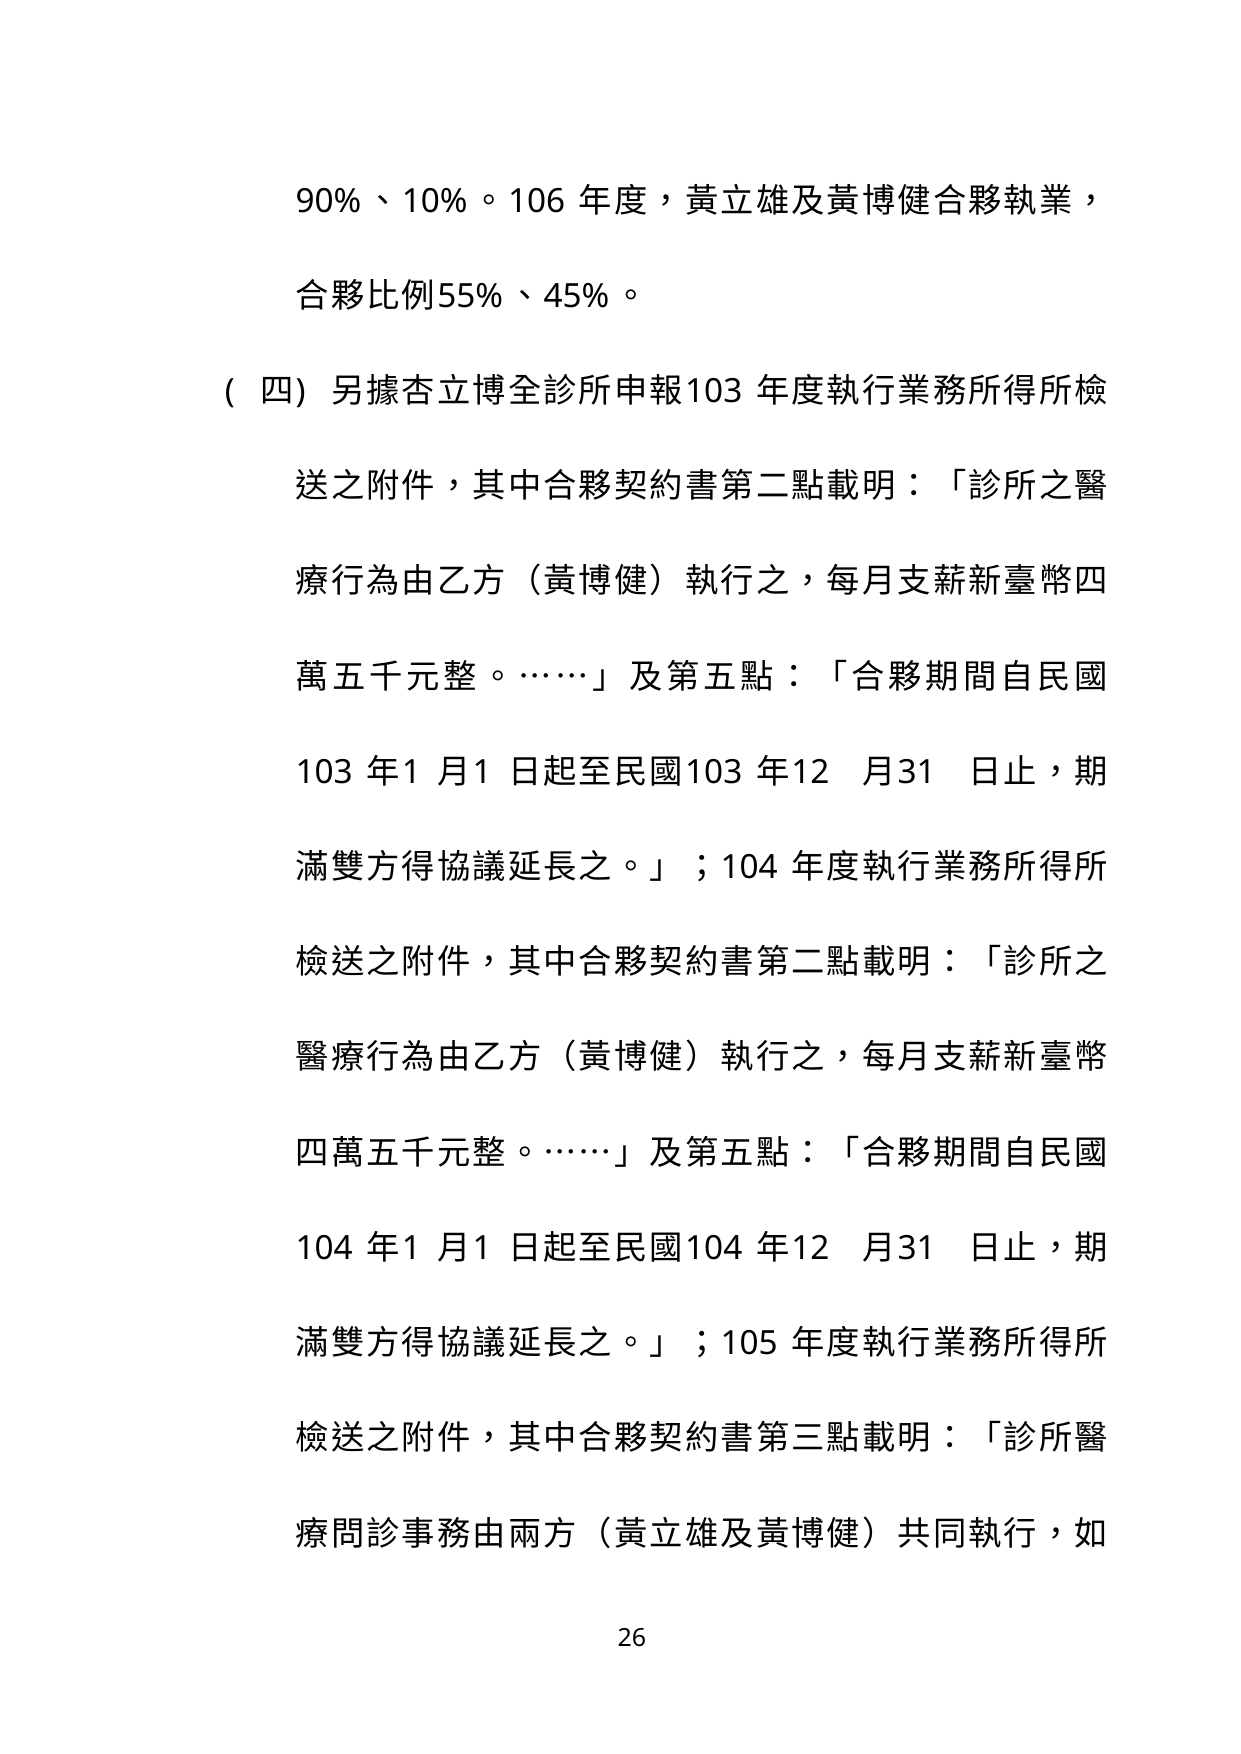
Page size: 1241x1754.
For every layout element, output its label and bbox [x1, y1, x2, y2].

subtitle [224, 150, 1110, 340]
subtitle [224, 340, 1110, 1578]
